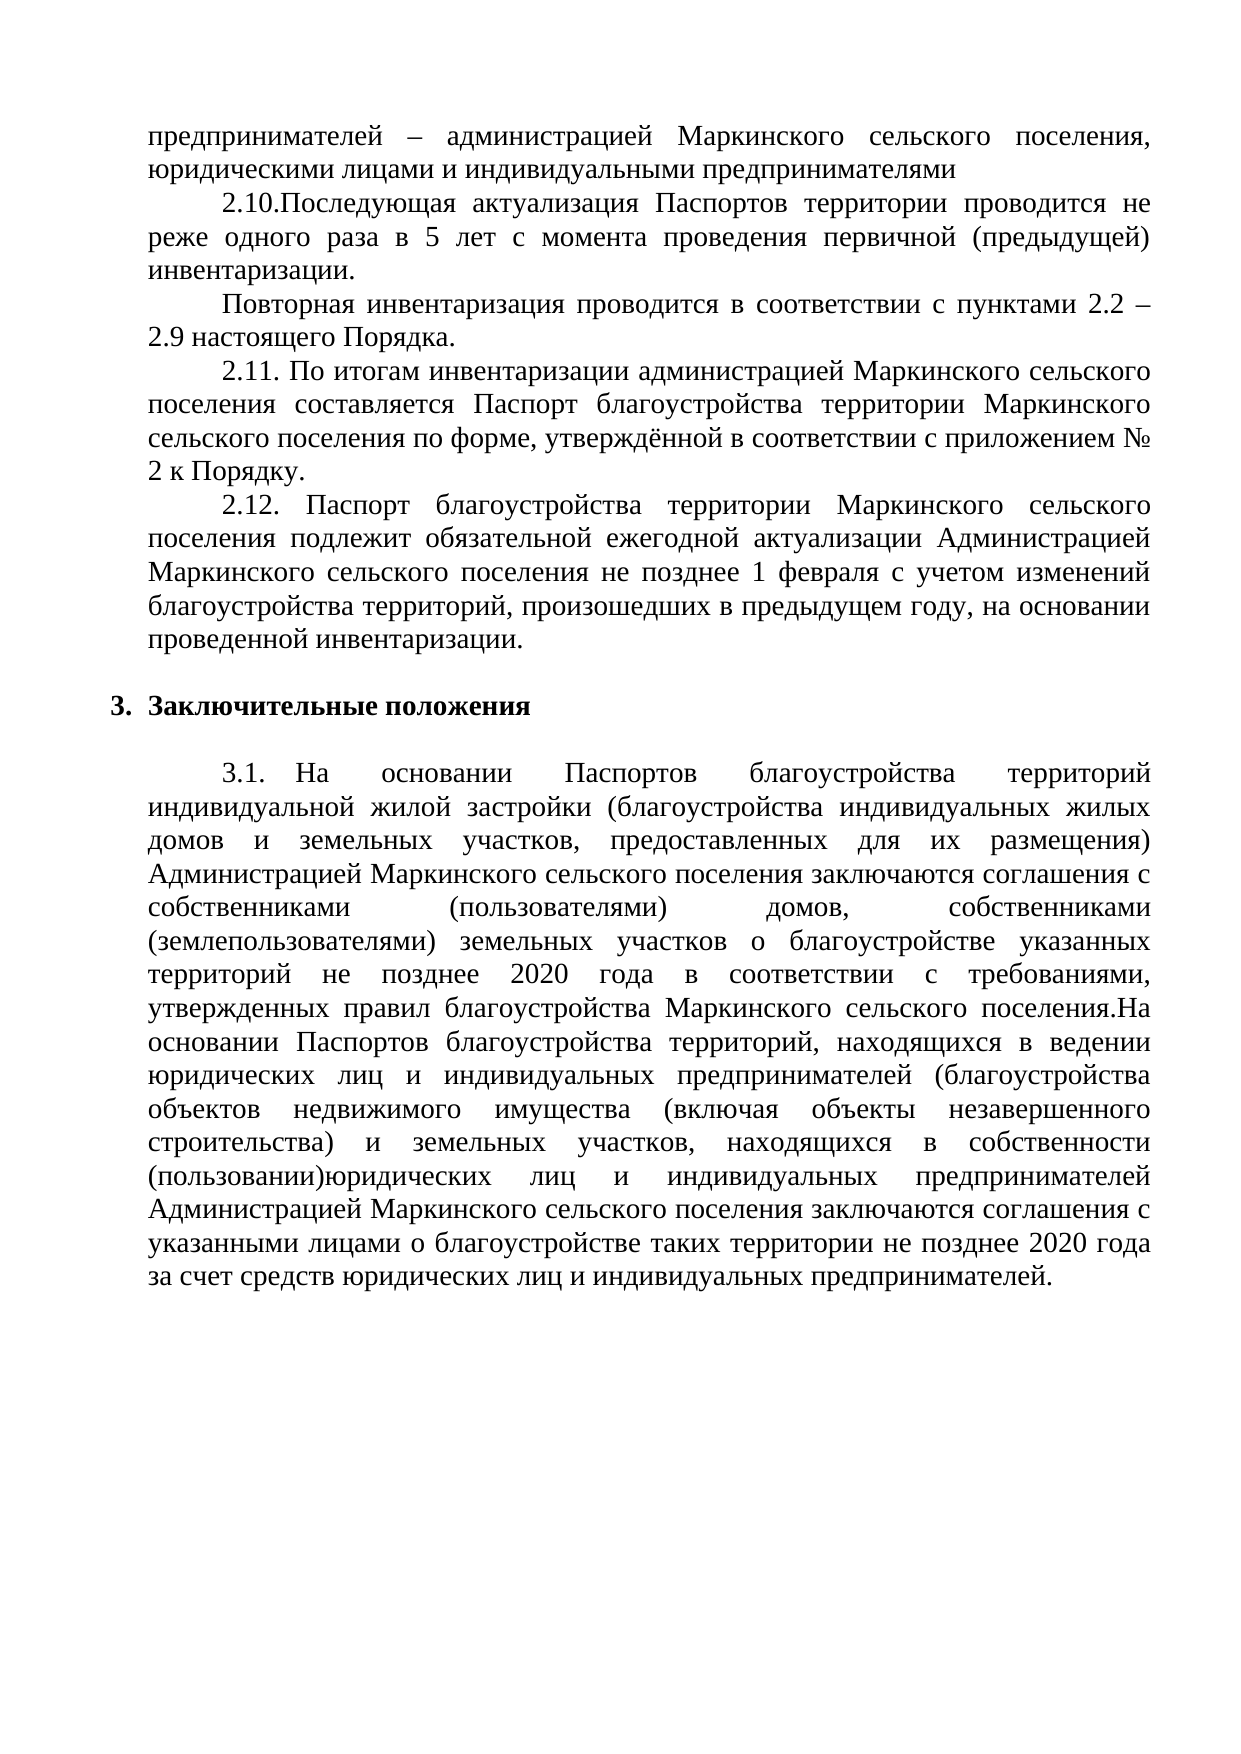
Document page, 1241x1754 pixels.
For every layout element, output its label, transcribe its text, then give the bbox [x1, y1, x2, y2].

list Заключительные положения [110, 688, 1152, 722]
text 2.12. Паспорт благоустройства территории Маркинского сельского поселения подлежит обязательной ежегодной актуализации Администрацией Маркинского сельского поселения не позднее 1 февраля с учетом изменений благоустройства территорий, произошедших в предыдущем году, на основании проведенной инвентаризации. [148, 487, 1152, 655]
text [148, 118, 1152, 185]
text 2.11. По итогам инвентаризации администрацией Маркинского сельского поселения составляется Паспорт благоустройства территории Маркинского сельского поселения по форме, утверждённой в соответствии с приложением № 2 к Порядку. [148, 353, 1152, 487]
list На основании Паспортов благоустройства территорий индивидуальной жилой застройки (благоустройства индивидуальных жилых домов и земельных участков, предоставленных для их размещения) Администрацией Маркинского сельского поселения заключаются соглашения с собственниками (пользователями) домов, собственниками (землепользователями) земельных участков о благоустройстве указанных территорий не позднее 2020 года в соответствии с требованиями, утвержденных правил благоустройства Маркинского сельского поселения.На основании Паспортов благоустройства территорий, находящихся в ведении юридических лиц и индивидуальных предпринимателей (благоустройства объектов недвижимого имущества (включая объекты незавершенного строительства) и земельных участков, находящихся в собственности (пользовании)юридических лиц и индивидуальных предпринимателей Администрацией Маркинского сельского поселения заключаются соглашения с указанными лицами о благоустройстве таких территории не позднее 2020 года за счет средств юридических лиц и индивидуальных предпринимателей. [148, 755, 1152, 1292]
text Повторная инвентаризация проводится в соответствии с пунктами 2.2 – 2.9 настоящего Порядка. [148, 286, 1152, 353]
text 2.10.Последующая актуализация Паспортов территории проводится не реже одного раза в 5 лет с момента проведения первичной (предыдущей) инвентаризации. [148, 185, 1152, 286]
